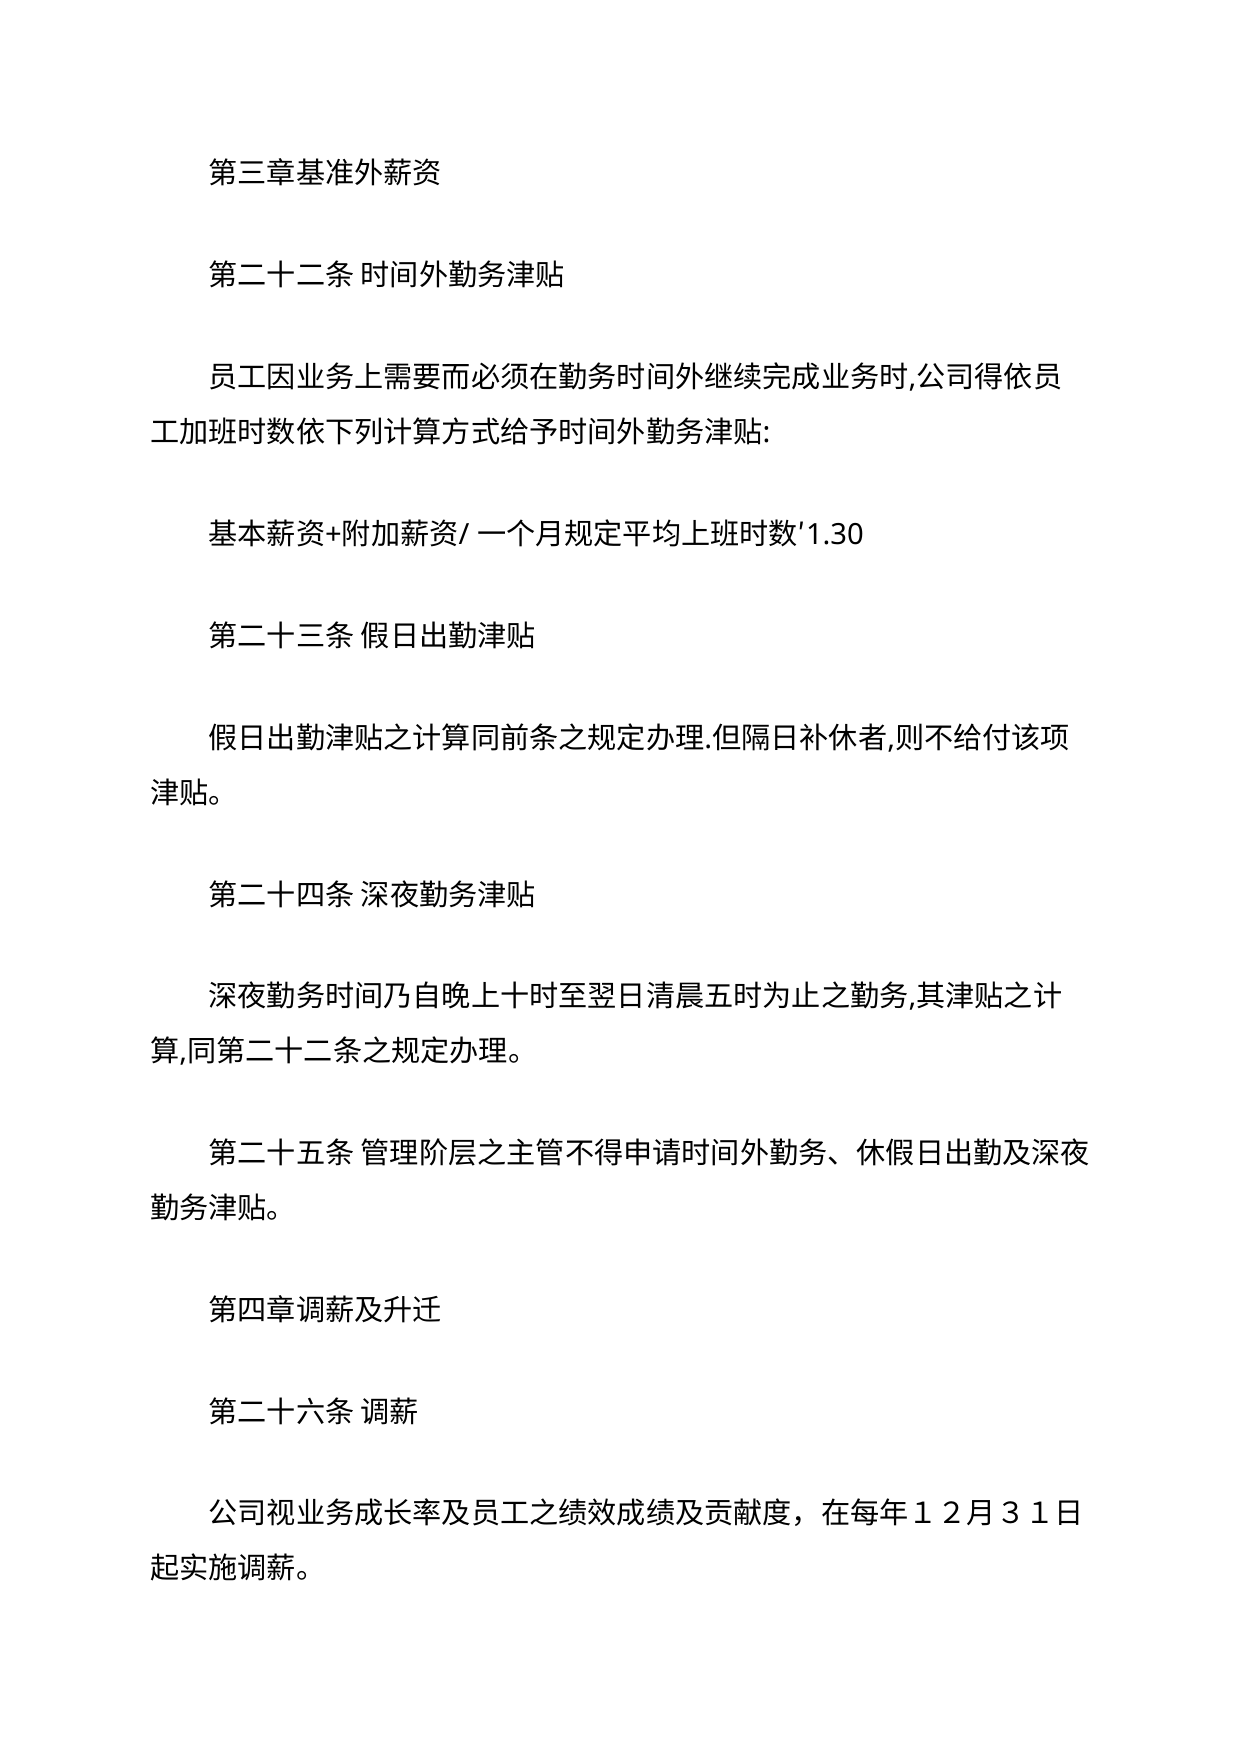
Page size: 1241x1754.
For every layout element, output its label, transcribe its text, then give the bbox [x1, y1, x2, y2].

text 基本薪资+附加薪资/ 一个月规定平均上班时数′1.30 [150, 511, 1090, 553]
text 第三章基准外薪资 [150, 150, 1090, 192]
text 第四章调薪及升迁 [150, 1286, 1090, 1329]
text 第二十三条 假日出勤津贴 [150, 612, 1090, 655]
text 公司视业务成长率及员工之绩效成绩及贡献度，在每年１２月３１日起实施调薪。 [150, 1490, 1090, 1587]
text 第二十六条 调薪 [150, 1388, 1090, 1431]
text 假日出勤津贴之计算同前条之规定办理.但隔日补休者,则不给付该项津贴。 [150, 714, 1090, 812]
text 第二十二条 时间外勤务津贴 [150, 252, 1090, 294]
text 深夜勤务时间乃自晚上十时至翌日清晨五时为止之勤务,其津贴之计算,同第二十二条之规定办理。 [150, 973, 1090, 1070]
text 第二十四条 深夜勤务津贴 [150, 871, 1090, 913]
text 员工因业务上需要而必须在勤务时间外继续完成业务时,公司得依员工加班时数依下列计算方式给予时间外勤务津贴: [150, 353, 1090, 451]
text 第二十五条 管理阶层之主管不得申请时间外勤务、休假日出勤及深夜勤务津贴。 [150, 1130, 1090, 1227]
